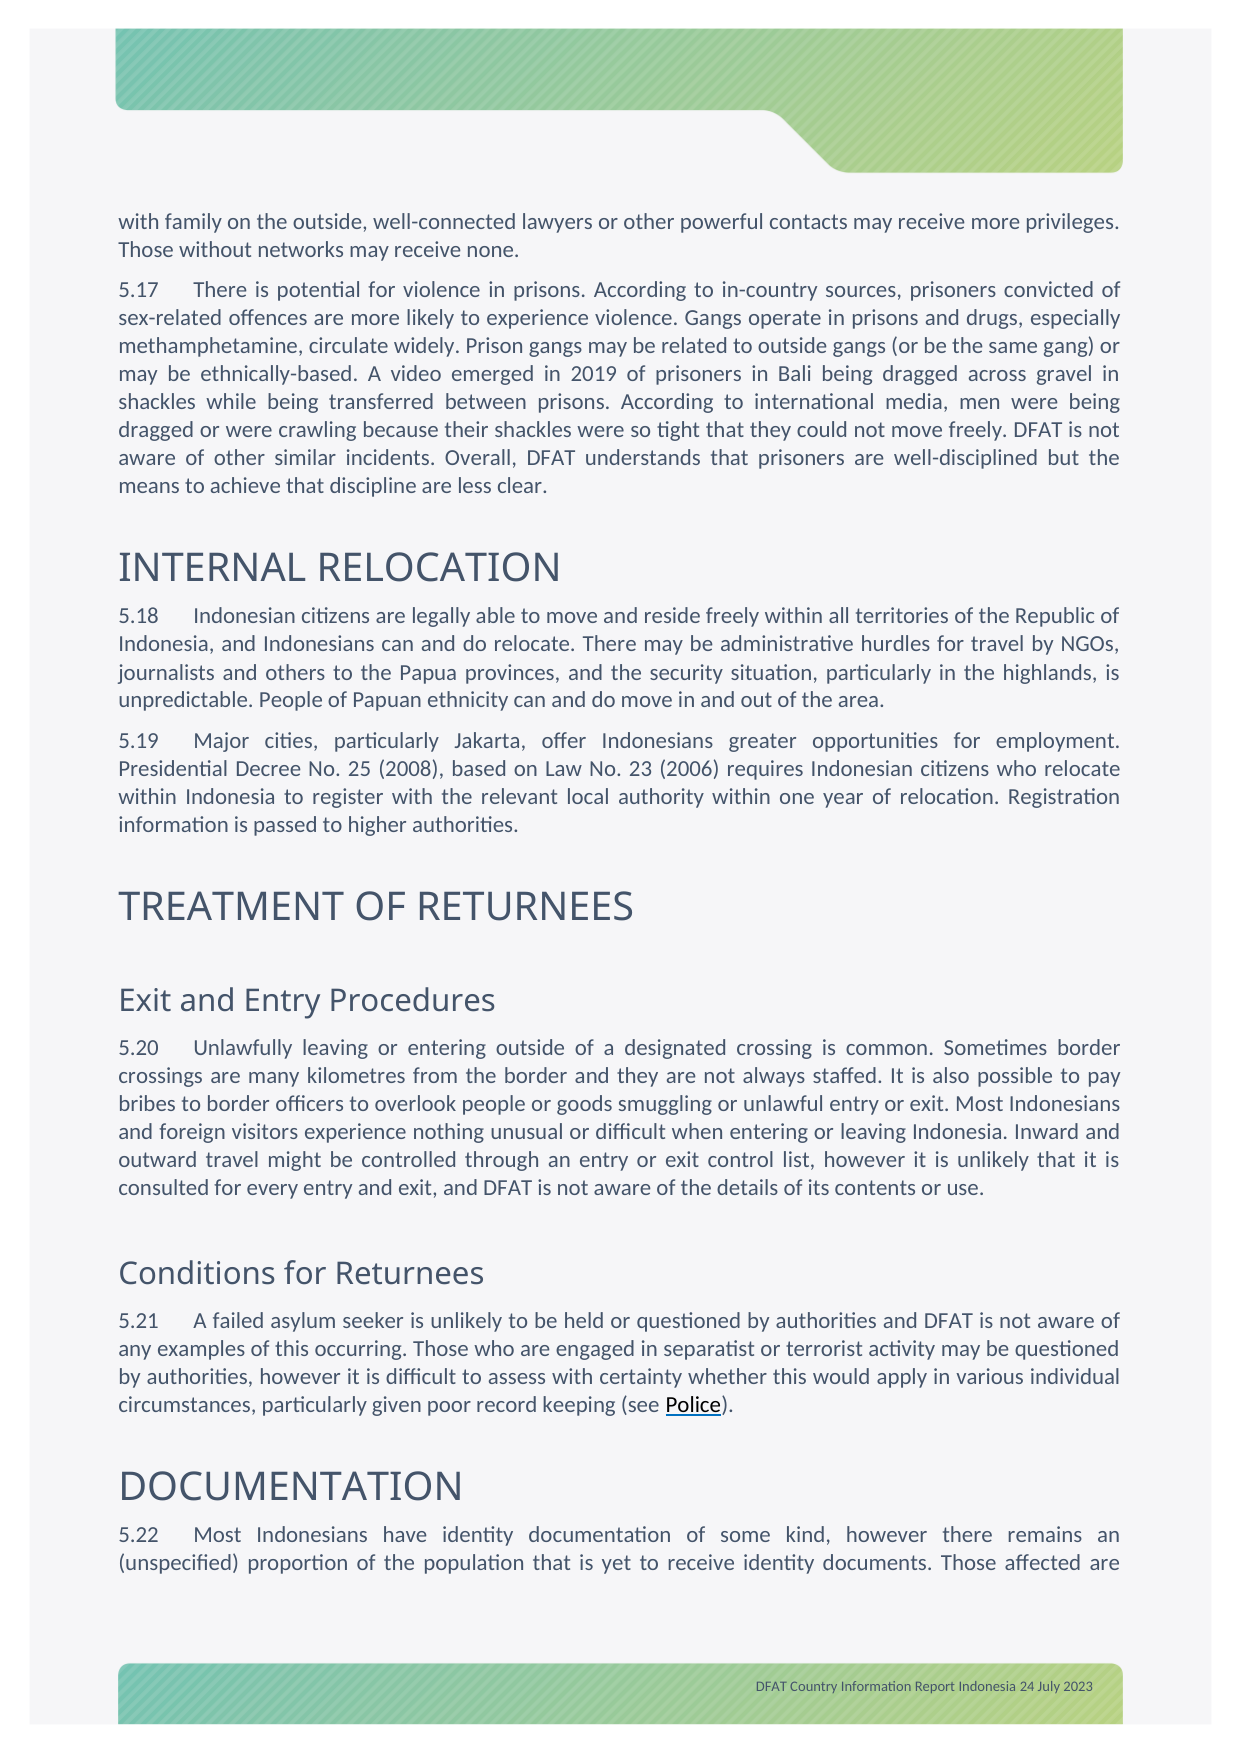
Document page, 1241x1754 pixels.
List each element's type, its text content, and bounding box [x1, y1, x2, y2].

list Unlawfully leaving or entering outside of a designated crossing is common. Sometimes border crossings are many kilometres from the border and they are not always staffed. It is also possible to pay bribes to border officers to overlook people or goods smuggling or unlawful entry or exit. Most Indonesians and foreign visitors experience nothing unusual or difficult when entering or leaving Indonesia. Inward and outward travel might be controlled through an entry or exit control list, however it is unlikely that it is consulted for every entry and exit, and DFAT is not aware of the details of its contents or use. [118, 1033, 1122, 1201]
list Indonesian citizens are legally able to move and reside freely within all territories of the Republic of Indonesia, and Indonesians can and do relocate. There may be administrative hurdles for travel by NGOs, journalists and others to the Papua provinces, and the security situation, particularly in the highlands, is unpredictable. People of Papuan ethnicity can and do move in and out of the area. [118, 602, 1122, 714]
subtitle Documentation [118, 1468, 1122, 1508]
subtitle Treatment of Returnees [118, 888, 1122, 928]
subtitle Conditions for Returnees [118, 1251, 1122, 1294]
list A failed asylum seeker is unlikely to be held or questioned by authorities and DFAT is not aware of any examples of this occurring. Those who are engaged in separatist or terrorist activity may be questioned by authorities, however it is difficult to assess with certainty whether this would apply in various individual circumstances, particularly given poor record keeping (see Police). [118, 1306, 1122, 1418]
picture [0, 0, 1241, 1754]
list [118, 1520, 1122, 1576]
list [118, 207, 1122, 263]
subtitle Internal Relocation [118, 549, 1122, 589]
subtitle Exit and Entry Procedures [118, 978, 1122, 1020]
list There is potential for violence in prisons. According to in-country sources, prisoners convicted of sex-related offences are more likely to experience violence. Gangs operate in prisons and drugs, especially methamphetamine, circulate widely. Prison gangs may be related to outside gangs (or be the same gang) or may be ethnically-based. A video emerged in 2019 of prisoners in Bali being dragged across gravel in shackles while being transferred between prisons. According to international media, men were being dragged or were crawling because their shackles were so tight that they could not move freely. DFAT is not aware of other similar incidents. Overall, DFAT understands that prisoners are well-disciplined but the means to achieve that discipline are less clear. [118, 275, 1122, 499]
list Major cities, particularly Jakarta, offer Indonesians greater opportunities for employment. Presidential Decree No. 25 (2008), based on Law No. 23 (2006) requires Indonesian citizens who relocate within Indonesia to register with the relevant local authority within one year of relocation. Registration information is passed to higher authorities. [118, 726, 1122, 838]
